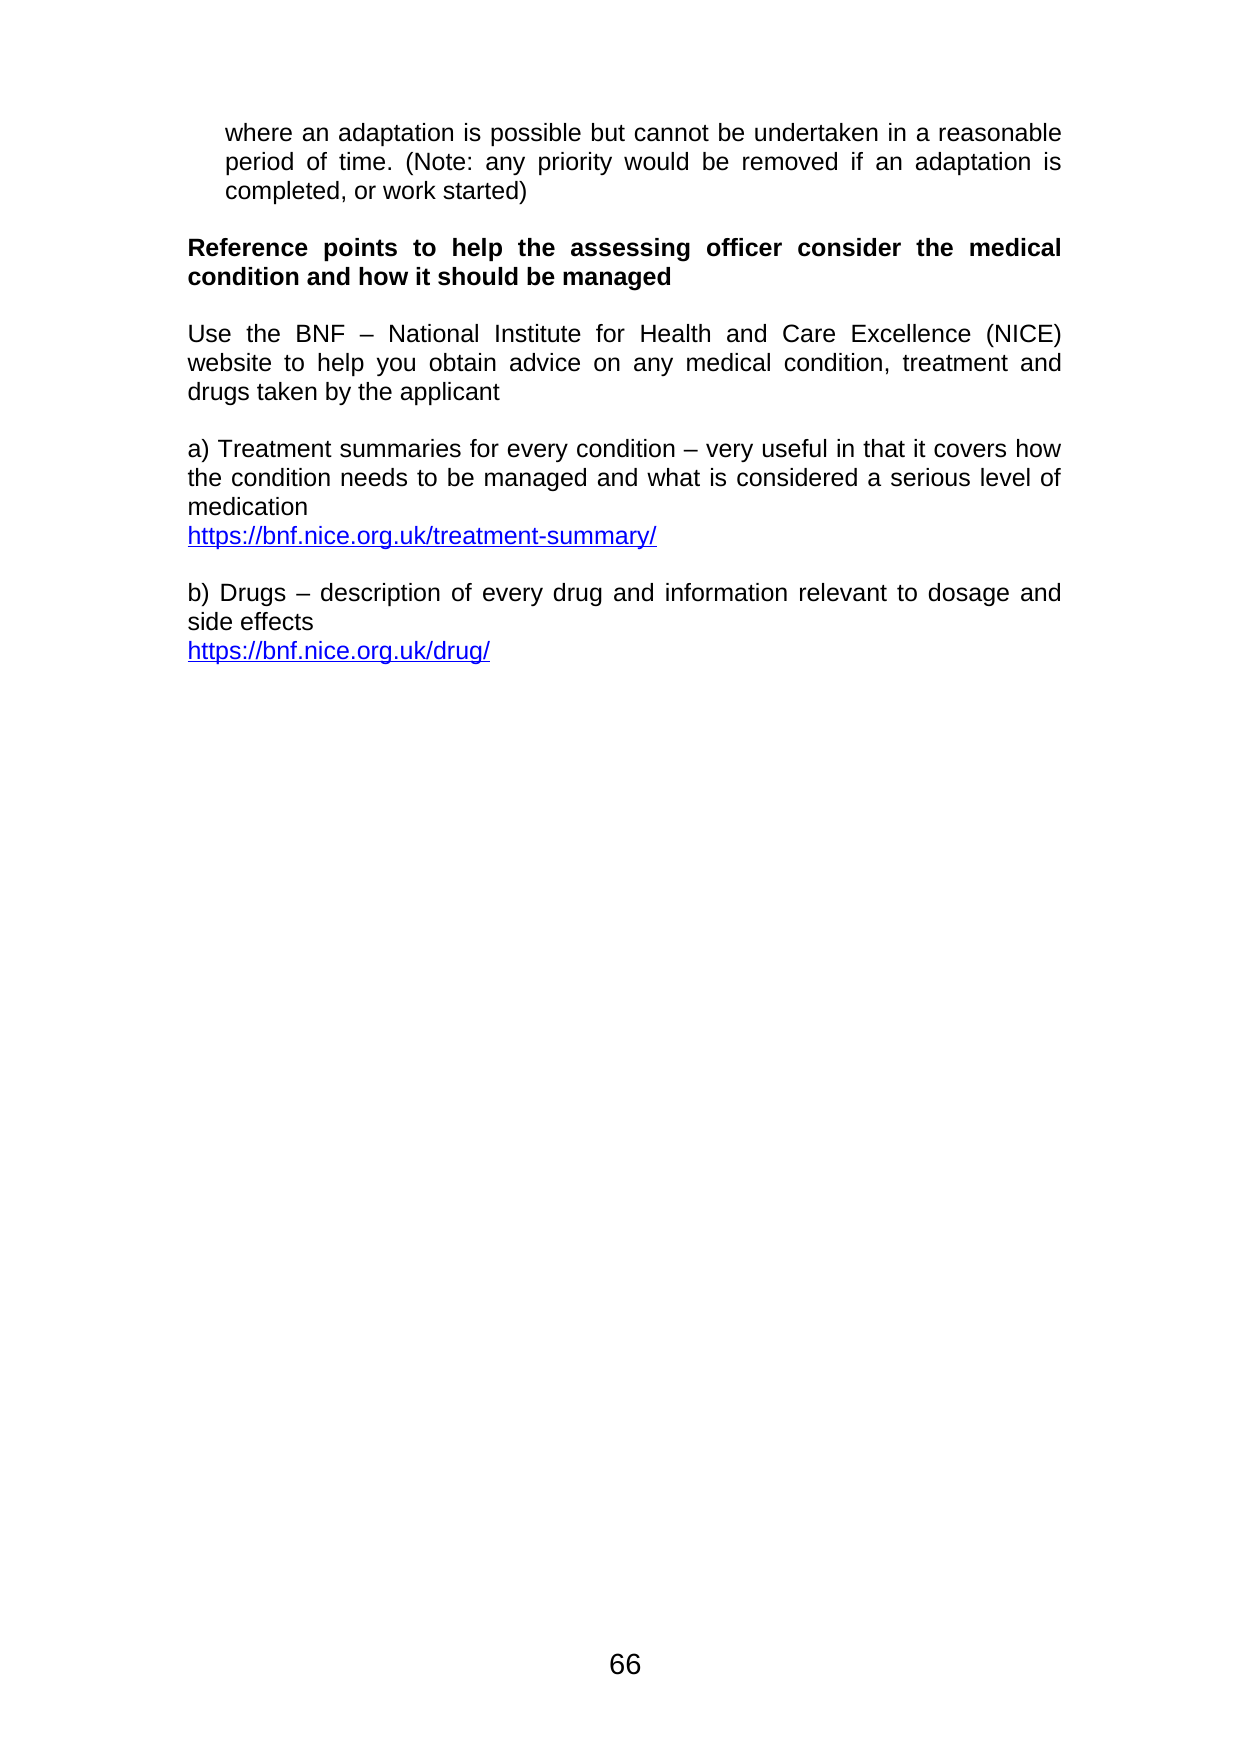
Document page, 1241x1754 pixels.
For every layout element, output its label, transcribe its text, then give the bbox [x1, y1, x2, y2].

text https://bnf.nice.org.uk/treatment-summary/ [187, 521, 1063, 549]
text a) Treatment summaries for every condition – very useful in that it covers how the condition needs to be managed and what is considered a serious level of medication [187, 434, 1063, 521]
text b) Drugs – description of every drug and information relevant to dosage and side effects [187, 578, 1063, 636]
text Use the BNF – National Institute for Health and Care Excellence (NICE) website to help you obtain advice on any medical condition, treatment and drugs taken by the applicant [187, 319, 1063, 406]
text https://bnf.nice.org.uk/drug/ [187, 636, 1063, 664]
text Reference points to help the assessing officer consider the medical condition and how it should be managed [187, 233, 1063, 291]
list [187, 118, 1063, 204]
